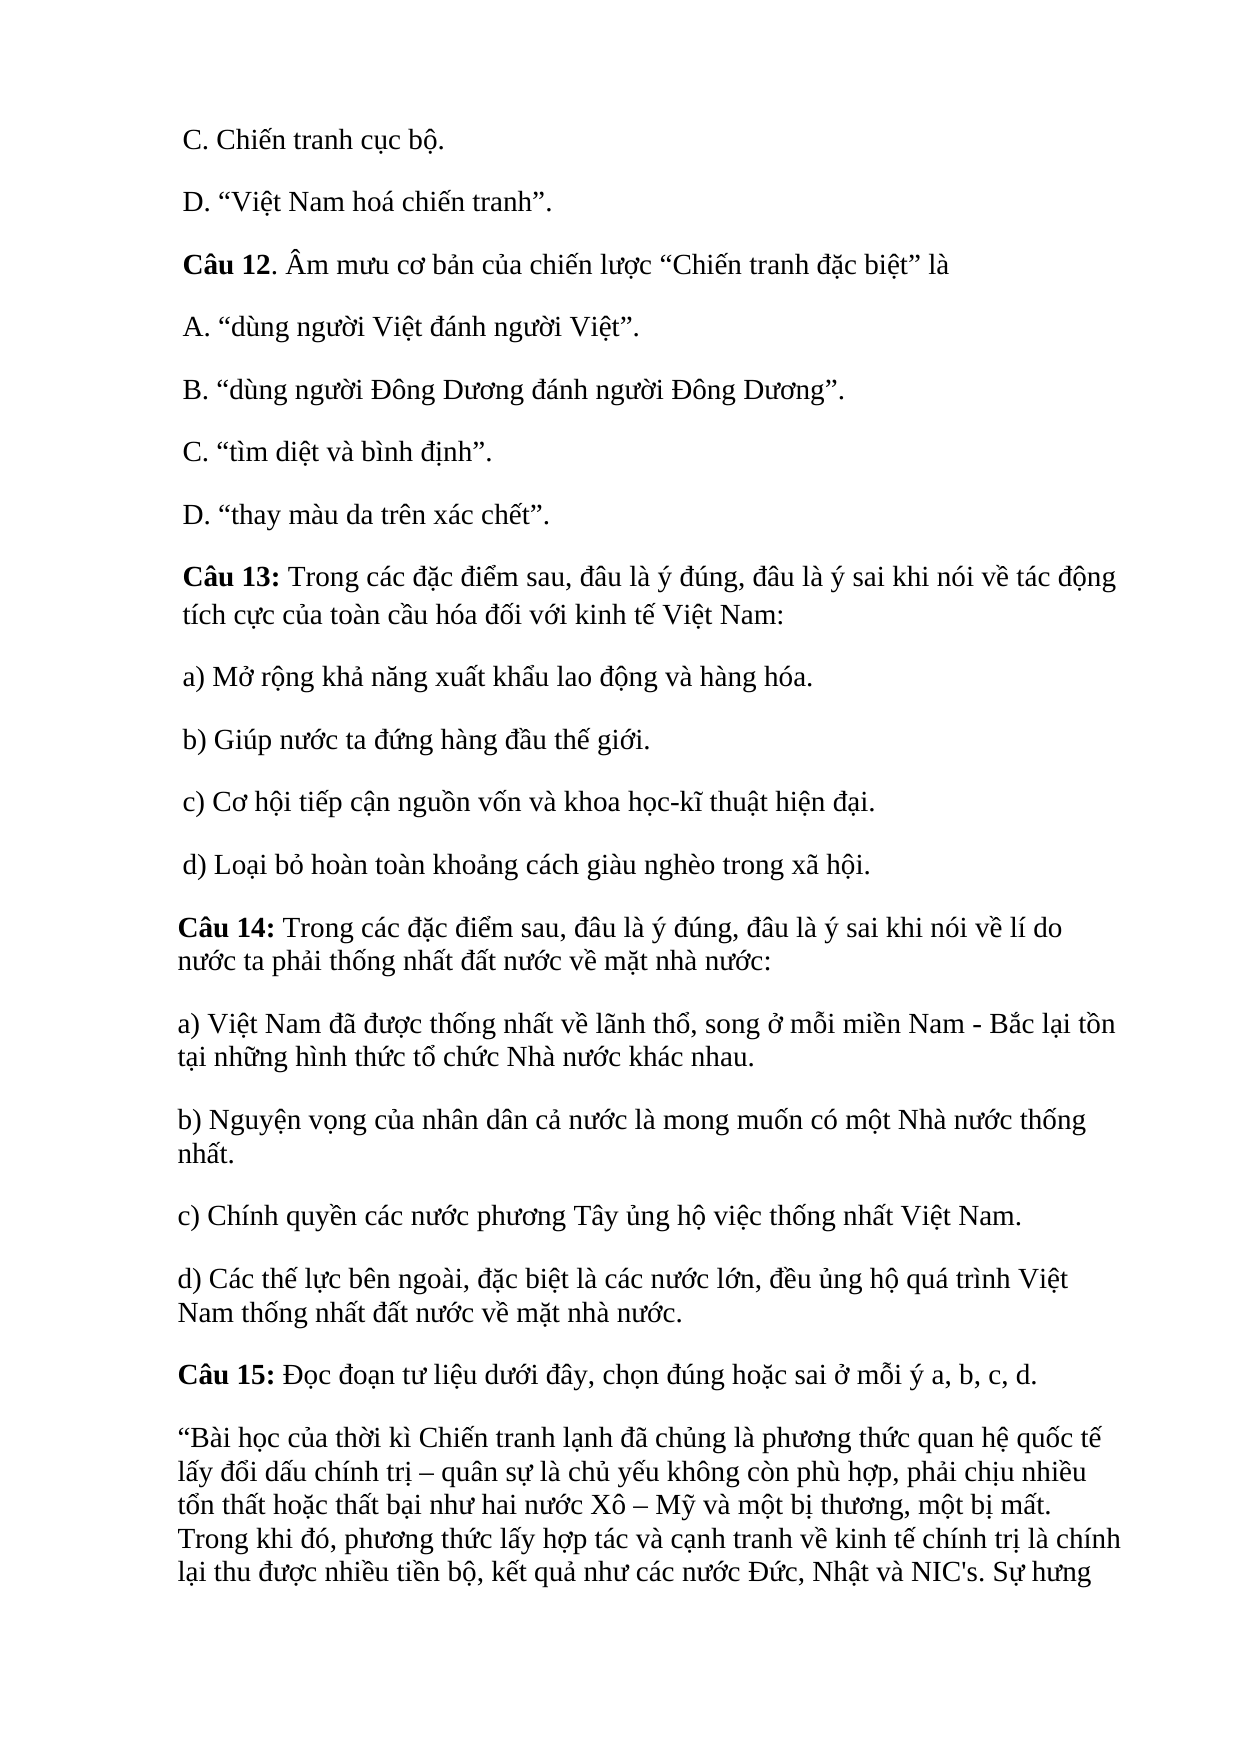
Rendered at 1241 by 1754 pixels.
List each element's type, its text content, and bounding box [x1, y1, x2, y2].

text C. Chiến tranh cục bộ. [182, 118, 1117, 156]
text b) Nguyện vọng của nhân dân cả nước là mong muốn có một Nhà nước thống nhất. [177, 1102, 1122, 1169]
text B. “dùng người Đông Dương đánh người Đông Dương”. [182, 368, 1117, 406]
text Câu 15: Đọc đoạn tư liệu dưới đây, chọn đúng hoặc sai ở mỗi ý a, b, c, d. [177, 1357, 1122, 1391]
text a) Mở rộng khả năng xuất khẩu lao động và hàng hóa. [182, 656, 1117, 693]
text A. “dùng người Việt đánh người Việt”. [182, 306, 1117, 343]
text C. “tìm diệt và bình định”. [182, 431, 1117, 468]
text Câu 14: Trong các đặc điểm sau, đâu là ý đúng, đâu là ý sai khi nói về lí do nước ta phải thống nhất đất nước về mặt nhà nước: [177, 910, 1122, 977]
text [177, 1420, 1122, 1588]
text c) Cơ hội tiếp cận nguồn vốn và khoa học-kĩ thuật hiện đại. [182, 781, 1117, 818]
text Câu 12. Âm mưu cơ bản của chiến lược “Chiến tranh đặc biệt” là [182, 243, 1117, 281]
text b) Giúp nước ta đứng hàng đầu thế giới. [182, 718, 1117, 756]
text Câu 13: Trong các đặc điểm sau, đâu là ý đúng, đâu là ý sai khi nói về tác động tích cực của toàn cầu hóa đối với kinh tế Việt Nam: [182, 556, 1117, 631]
text d) Các thế lực bên ngoài, đặc biệt là các nước lớn, đều ủng hộ quá trình Việt Nam thống nhất đất nước về mặt nhà nước. [177, 1261, 1122, 1328]
text c) Chính quyền các nước phương Tây ủng hộ việc thống nhất Việt Nam. [177, 1198, 1122, 1232]
text a) Việt Nam đã được thống nhất về lãnh thổ, song ở mỗi miền Nam - Bắc lại tồn tại những hình thức tổ chức Nhà nước khác nhau. [177, 1006, 1122, 1073]
text D. “Việt Nam hoá chiến tranh”. [182, 181, 1117, 218]
text d) Loại bỏ hoàn toàn khoảng cách giàu nghèo trong xã hội. [182, 843, 1117, 881]
text D. “thay màu da trên xác chết”. [182, 493, 1117, 531]
